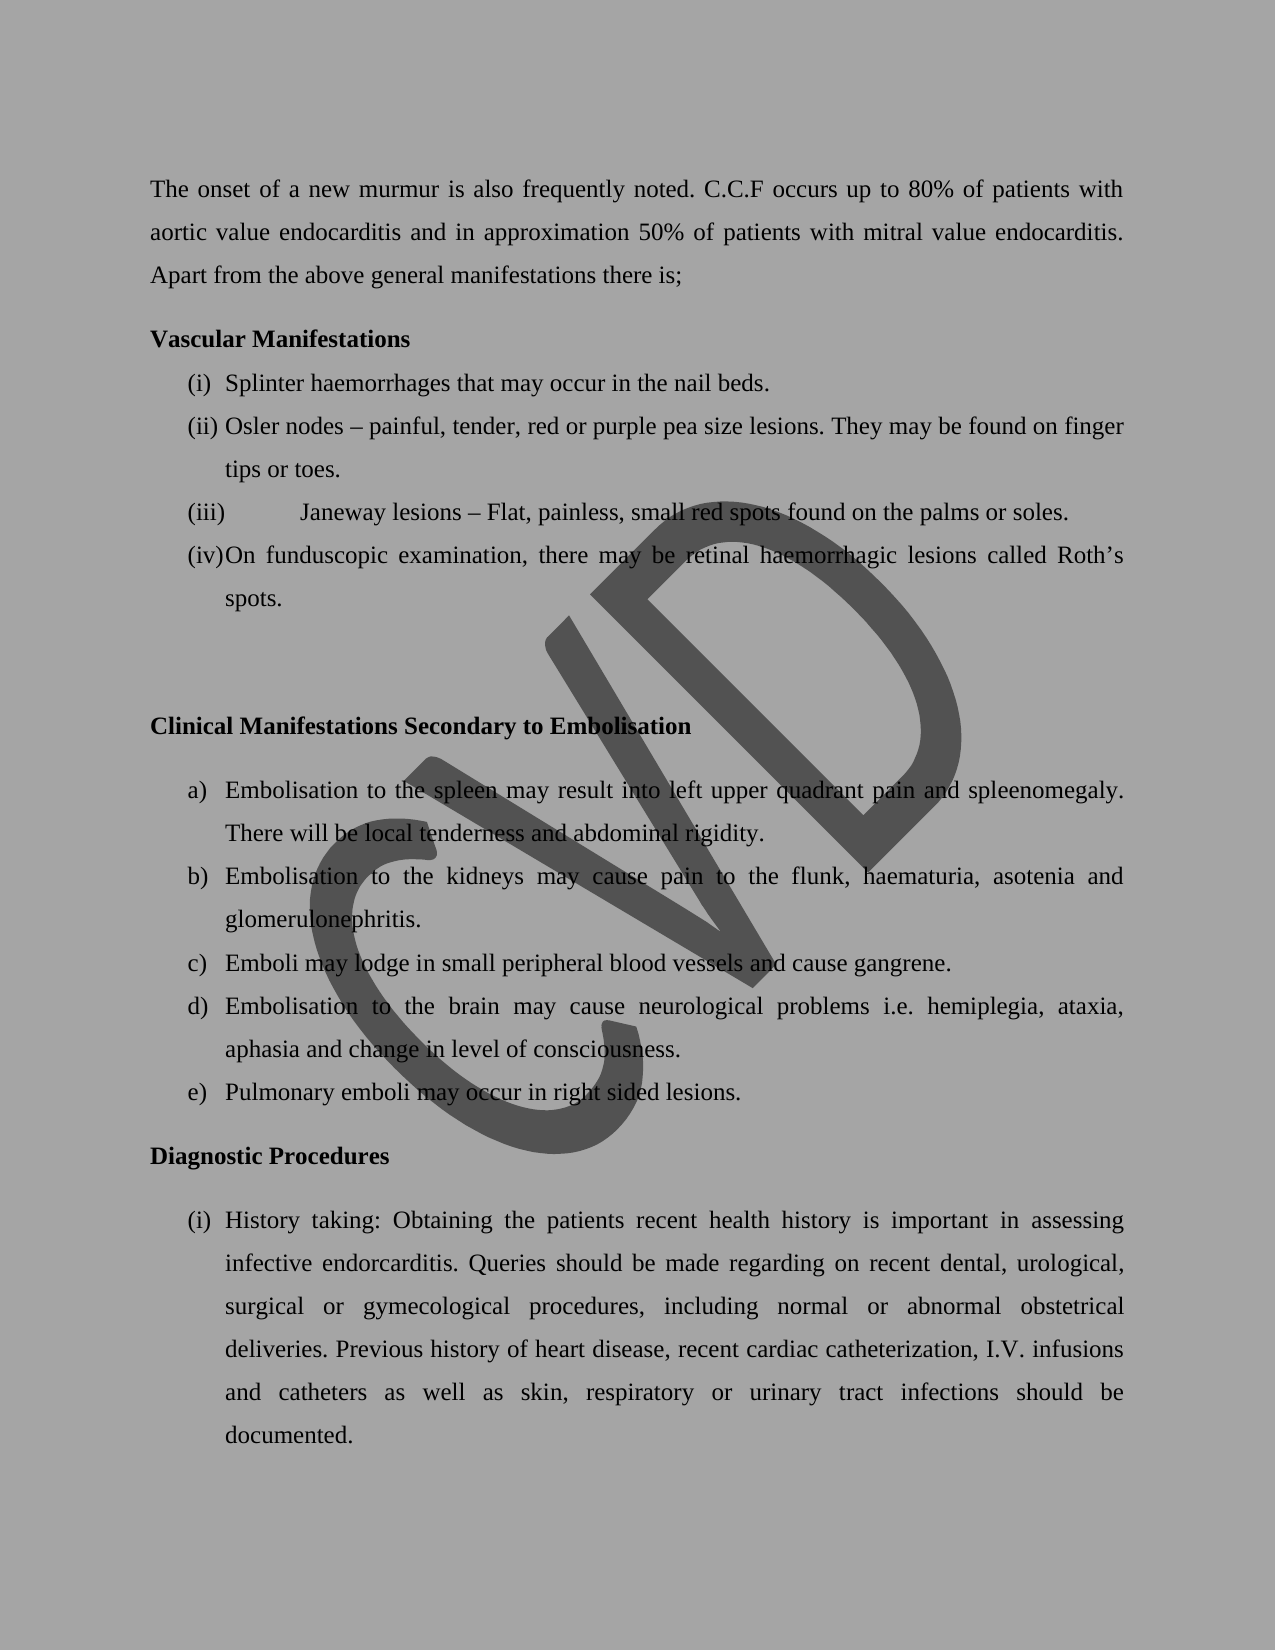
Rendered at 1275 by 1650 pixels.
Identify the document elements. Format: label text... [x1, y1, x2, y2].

text The onset of a new murmur is also frequently noted. C.C.F occurs up to 80% of patients with aortic value endocarditis and in approximation 50% of patients with mitral value endocarditis. Apart from the above general manifestations there is; [150, 174, 1125, 289]
text Diagnostic Procedures [150, 1141, 1125, 1170]
text Clinical Manifestations Secondary to Embolisation [150, 711, 1125, 740]
list History taking: Obtaining the patients recent health history is important in assessing infective endorcarditis. Queries should be made regarding on recent dental, urological, surgical or gymecological procedures, including normal or abnormal obstetrical deliveries. Previous history of heart disease, recent cardiac catheterization, I.V. infusions and catheters as well as skin, respiratory or urinary tract infections should be documented. [187, 1205, 1125, 1449]
list Embolisation to the kidneys may cause pain to the flunk, haematuria, asotenia and glomerulonephritis. [187, 861, 1125, 933]
list On funduscopic examination, there may be retinal haemorrhagic lesions called Roth’s spots. [187, 540, 1125, 612]
list Embolisation to the spleen may result into left upper quadrant pain and spleenomegaly. There will be local tenderness and abdominal rigidity. [187, 775, 1125, 847]
text Vascular Manifestations [150, 324, 1125, 353]
list Embolisation to the brain may cause neurological problems i.e. hemiplegia, ataxia, aphasia and change in level of consciousness. [187, 991, 1125, 1063]
list Osler nodes – painful, tender, red or purple pea size lesions. They may be found on finger tips or toes. [187, 411, 1125, 483]
list Pulmonary emboli may occur in right sided lesions. [187, 1077, 1125, 1106]
list Emboli may lodge in small peripheral blood vessels and cause gangrene. [187, 948, 1125, 976]
list Janeway lesions – Flat, painless, small red spots found on the palms or soles. [187, 497, 1125, 526]
list Splinter haemorrhages that may occur in the nail beds. [187, 368, 1125, 396]
